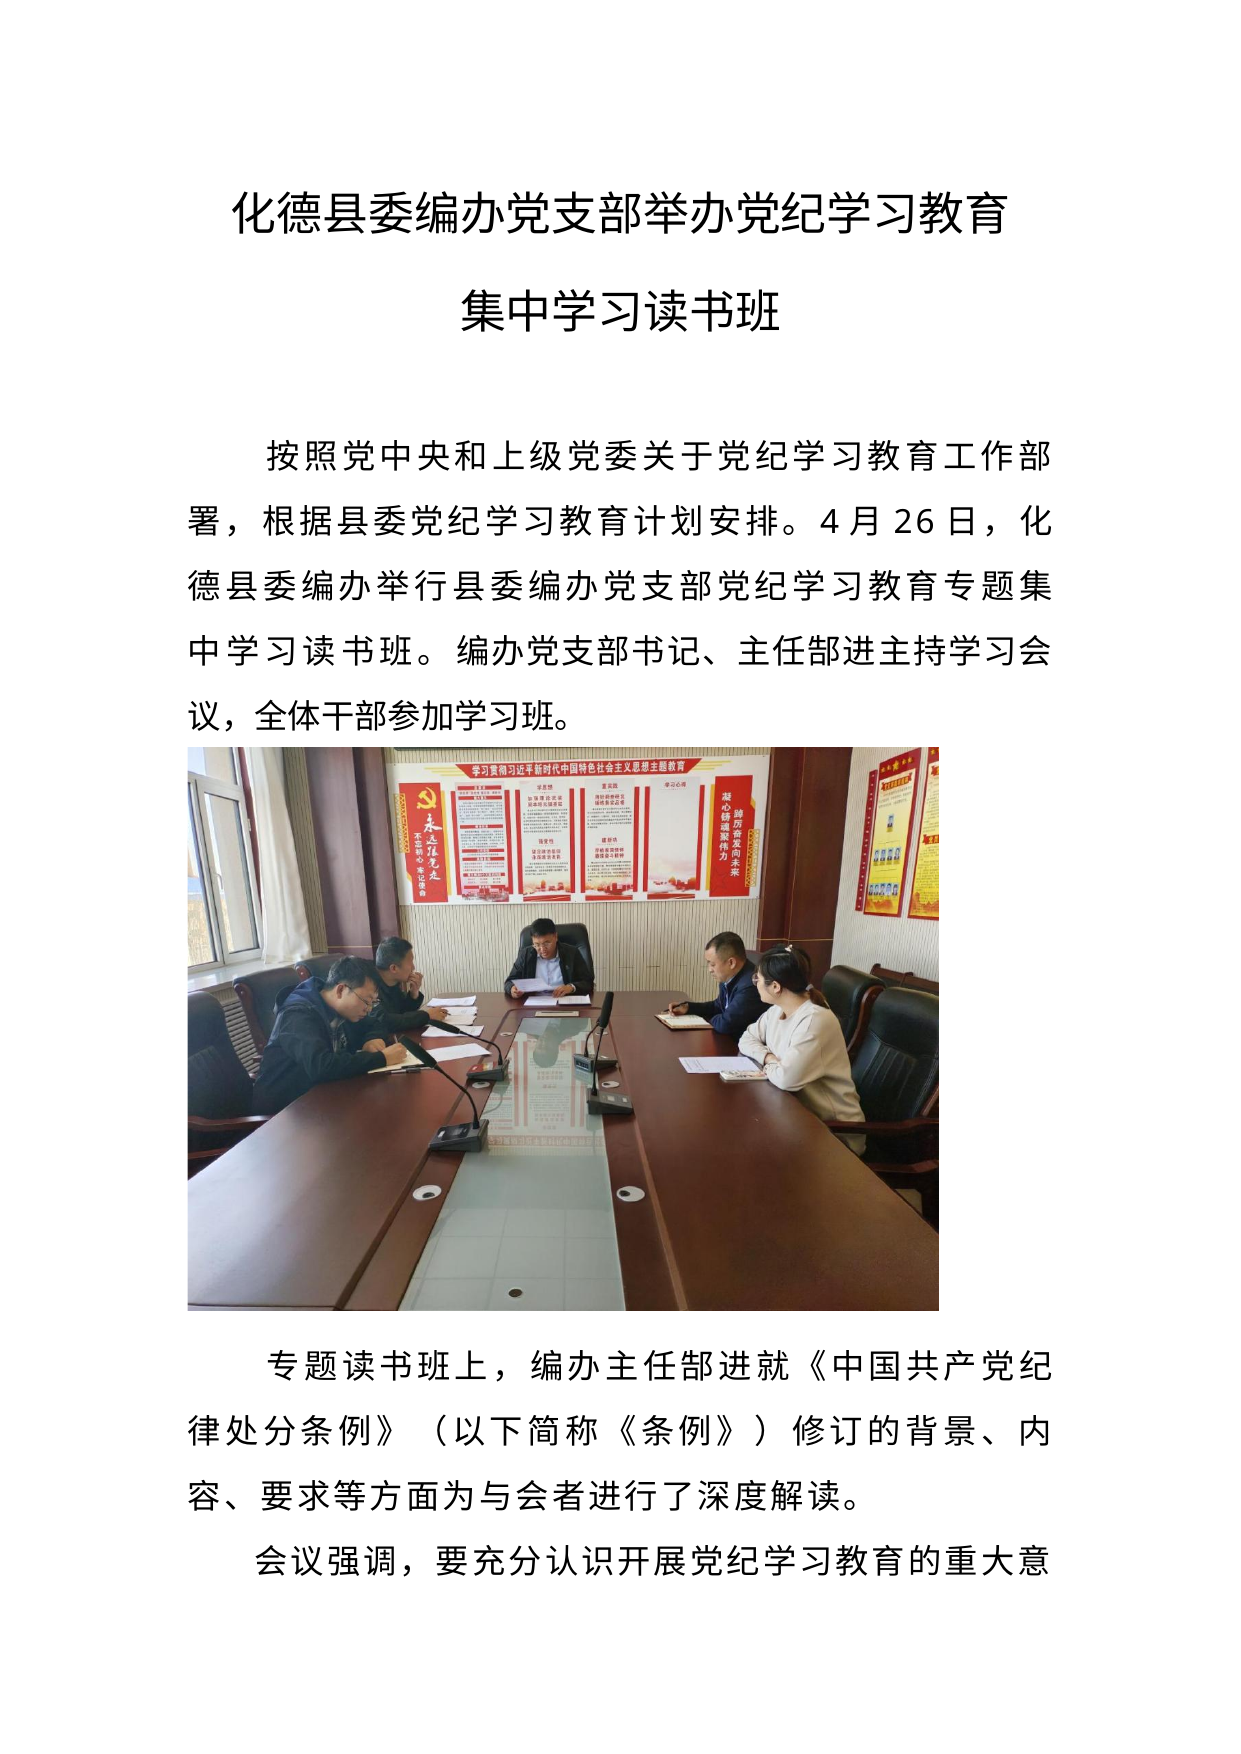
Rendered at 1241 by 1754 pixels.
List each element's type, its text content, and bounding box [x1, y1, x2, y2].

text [187, 1527, 1053, 1592]
picture [187, 747, 939, 1311]
text 专题读书班上，编办主任郜进就《中国共产党纪律处分条例》（以下简称《条例》）修订的背景、内容、要求等方面为与会者进行了深度解读。 [187, 1332, 1053, 1527]
text 化德县委编办党支部举办党纪学习教育 [187, 162, 1053, 259]
text 集中学习读书班 [187, 259, 1053, 357]
text 按照党中央和上级党委关于党纪学习教育工作部署，根据县委党纪学习教育计划安排。4月26日，化德县委编办举行县委编办党支部党纪学习教育专题集中学习读书班。编办党支部书记、主任郜进主持学习会议，全体干部参加学习班。 [187, 422, 1053, 747]
